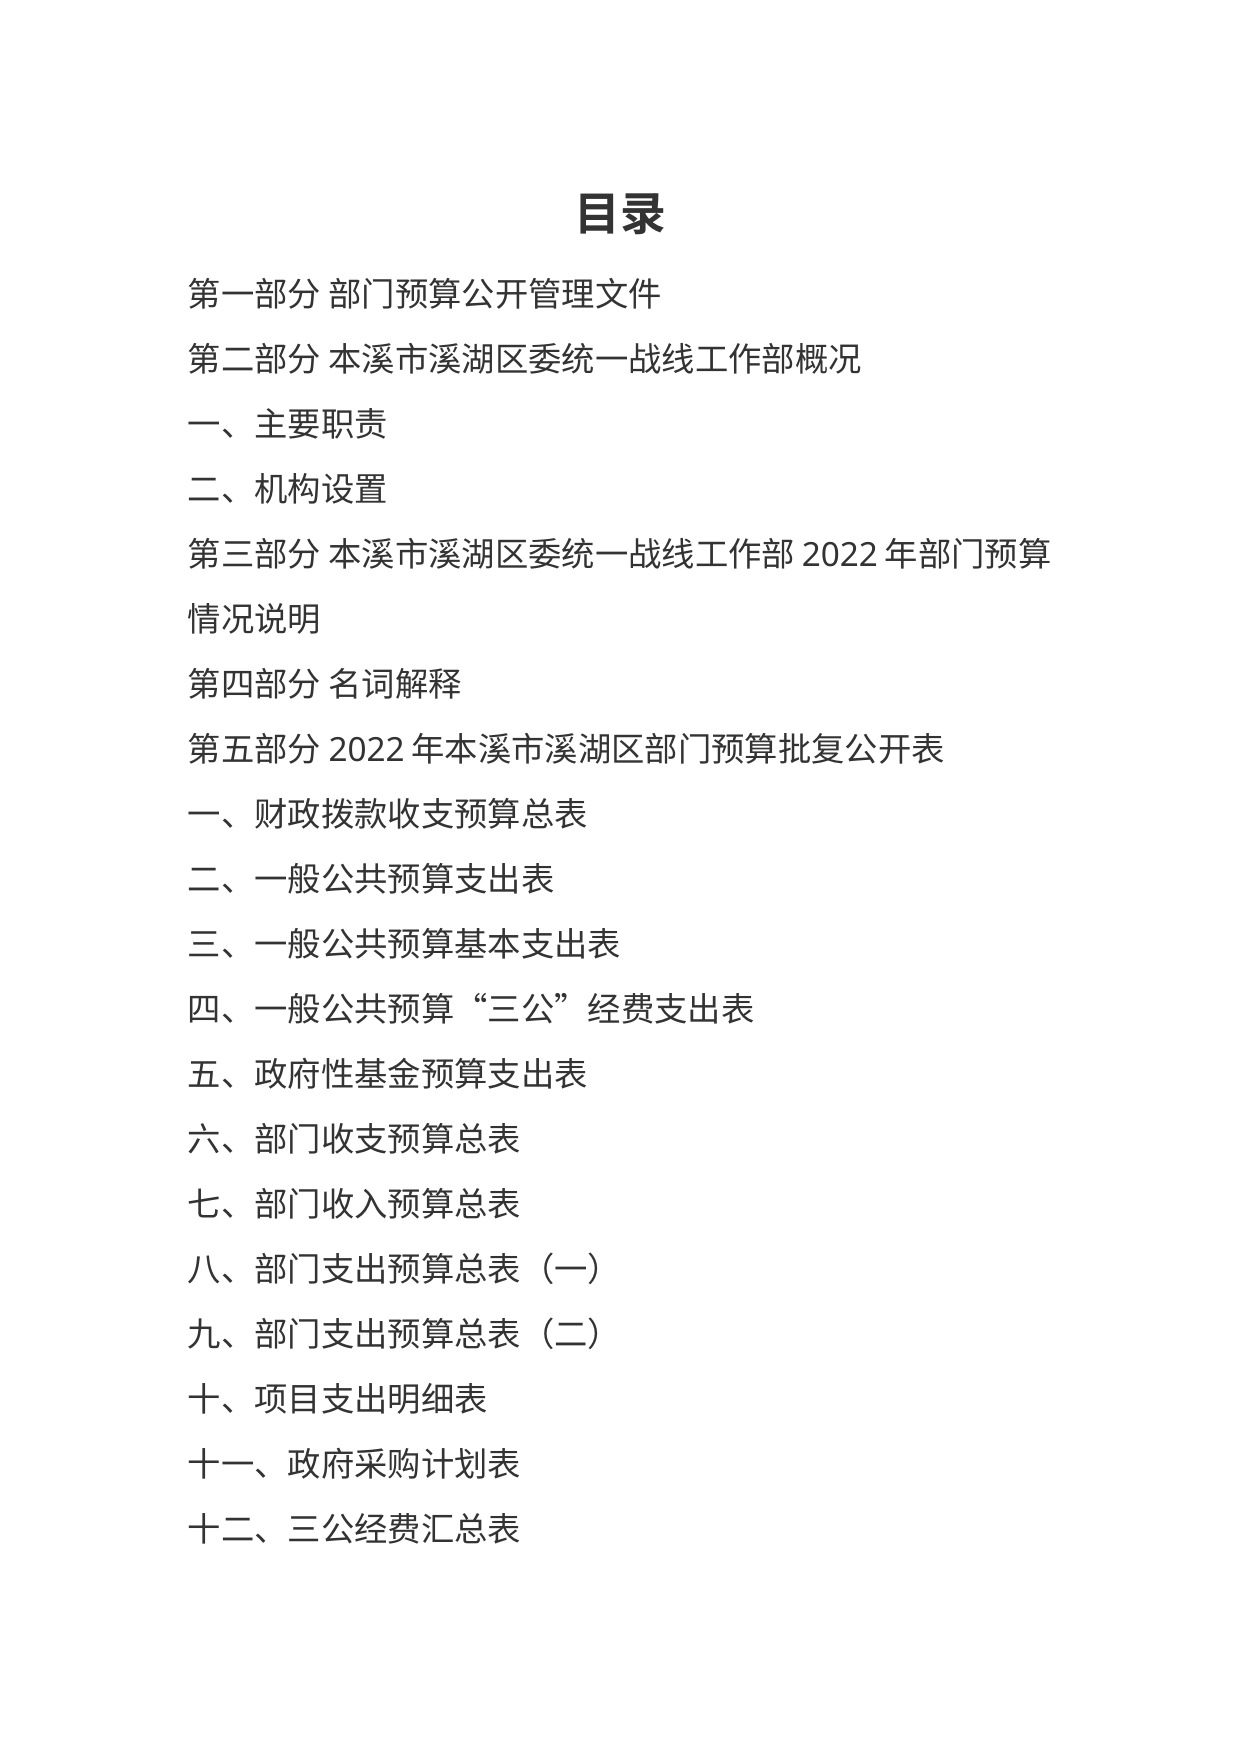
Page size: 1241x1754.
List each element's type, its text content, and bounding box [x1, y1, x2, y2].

text 一、财政拨款收支预算总表 [187, 779, 1053, 844]
text 九、部门支出预算总表（二） [187, 1299, 1053, 1364]
text 二、一般公共预算支出表 [187, 844, 1053, 909]
text 十二、三公经费汇总表 [187, 1494, 1053, 1559]
text 目录 [187, 162, 1053, 259]
text 十一、政府采购计划表 [187, 1429, 1053, 1494]
text 第四部分 名词解释 [187, 649, 1053, 714]
text 一、主要职责 [187, 389, 1053, 454]
text 六、部门收支预算总表 [187, 1104, 1053, 1169]
text 第五部分 2022年本溪市溪湖区部门预算批复公开表 [187, 714, 1053, 779]
text 第一部分 部门预算公开管理文件 [187, 259, 1053, 324]
text 第二部分 本溪市溪湖区委统一战线工作部概况 [187, 324, 1053, 389]
text 四、一般公共预算“三公”经费支出表 [187, 974, 1053, 1039]
text 十、项目支出明细表 [187, 1364, 1053, 1429]
text 五、政府性基金预算支出表 [187, 1039, 1053, 1104]
text 八、部门支出预算总表（一） [187, 1234, 1053, 1299]
text 第三部分 本溪市溪湖区委统一战线工作部2022年部门预算情况说明 [187, 519, 1053, 649]
text 三、一般公共预算基本支出表 [187, 909, 1053, 974]
text 七、部门收入预算总表 [187, 1169, 1053, 1234]
text 二、机构设置 [187, 454, 1053, 519]
